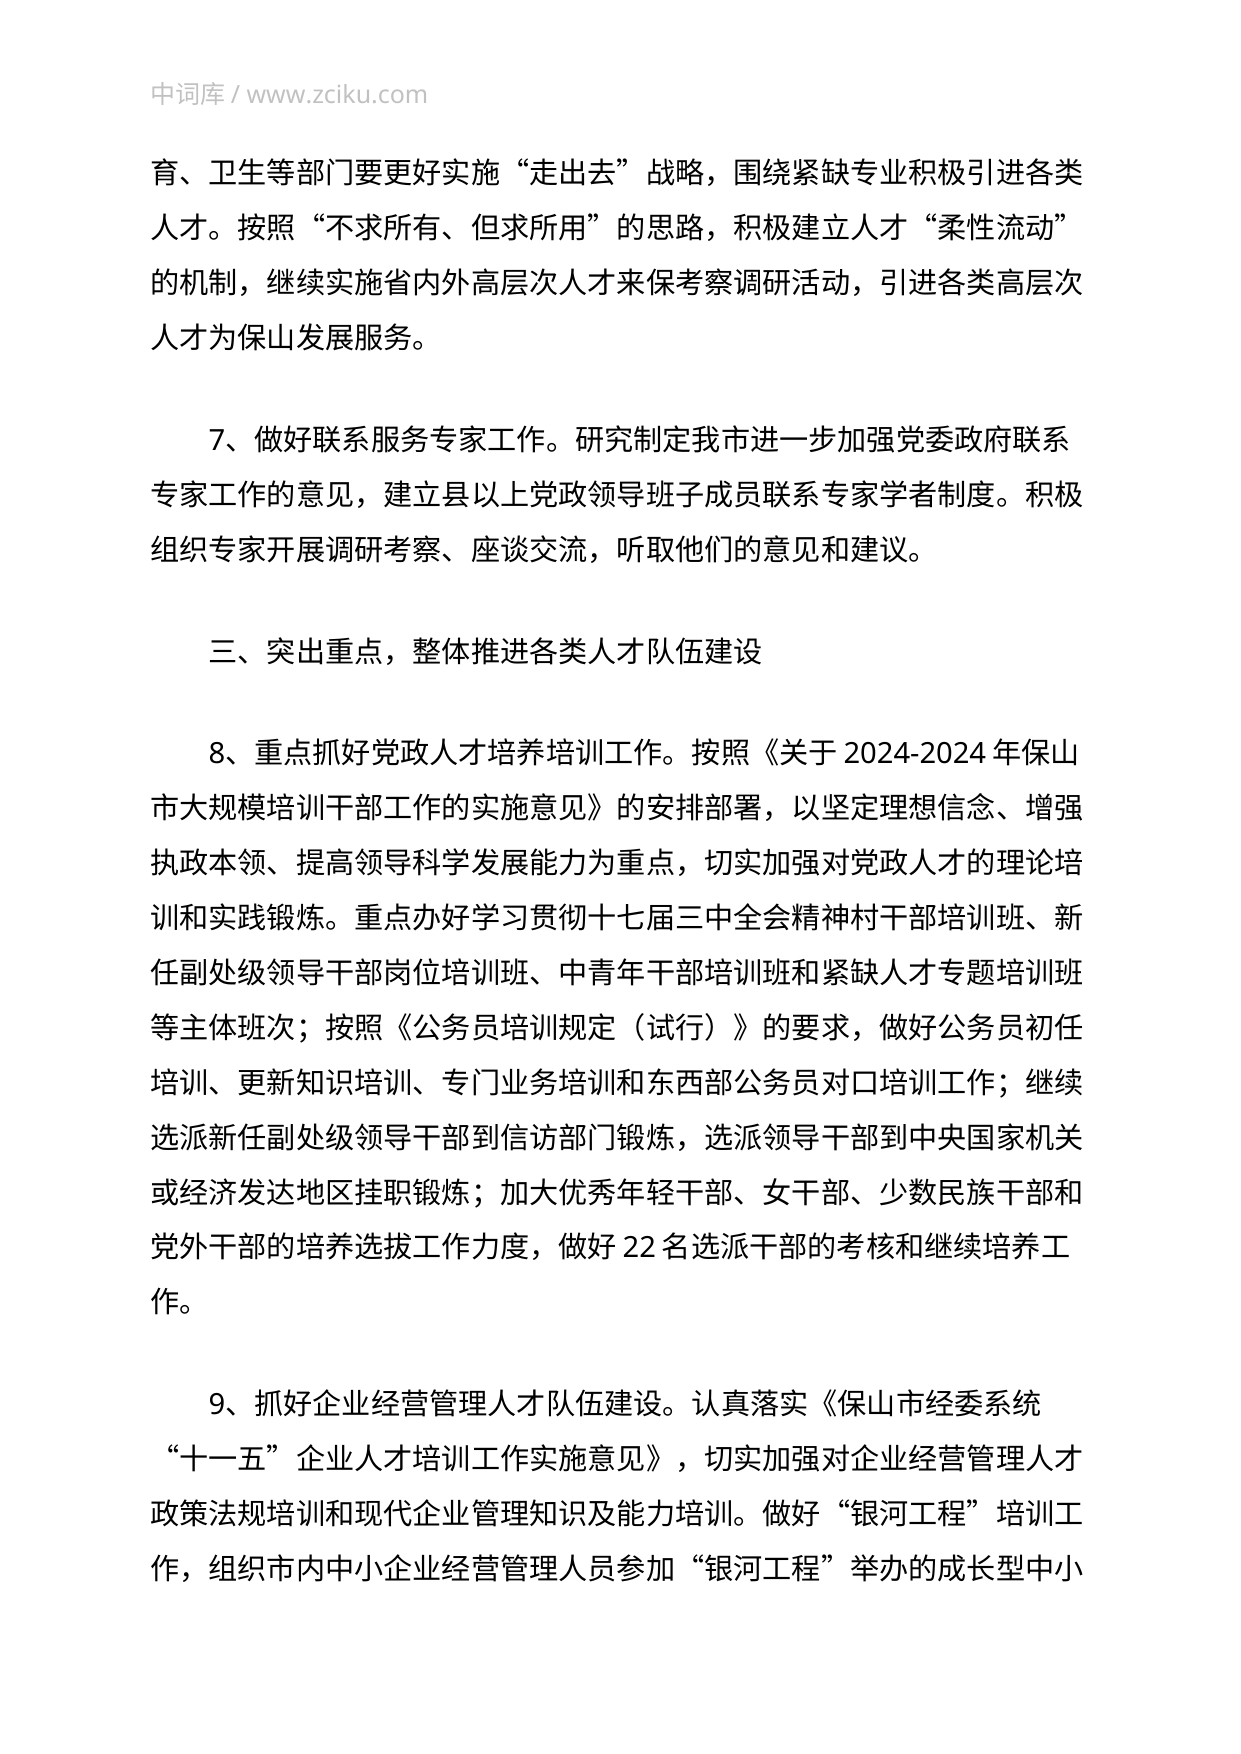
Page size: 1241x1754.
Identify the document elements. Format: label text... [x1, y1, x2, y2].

text 三、突出重点，整体推进各类人才队伍建设 [150, 628, 1090, 670]
text 8、重点抓好党政人才培养培训工作。按照《关于2024-2024年保山市大规模培训干部工作的实施意见》的安排部署，以坚定理想信念、增强执政本领、提高领导科学发展能力为重点，切实加强对党政人才的理论培训和实践锻炼。重点办好学习贯彻十七届三中全会精神村干部培训班、新任副处级领导干部岗位培训班、中青年干部培训班和紧缺人才专题培训班等主体班次；按照《公务员培训规定（试行）》的要求，做好公务员初任培训、更新知识培训、专门业务培训和东西部公务员对口培训工作；继续选派新任副处级领导干部到信访部门锻炼，选派领导干部到中央国家机关或经济发达地区挂职锻炼；加大优秀年轻干部、女干部、少数民族干部和党外干部的培养选拔工作力度，做好22名选派干部的考核和继续培养工作。 [150, 730, 1090, 1321]
text 7、做好联系服务专家工作。研究制定我市进一步加强党委政府联系专家工作的意见，建立县以上党政领导班子成员联系专家学者制度。积极组织专家开展调研考察、座谈交流，听取他们的意见和建议。 [150, 416, 1090, 569]
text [150, 1381, 1090, 1588]
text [150, 150, 1090, 357]
